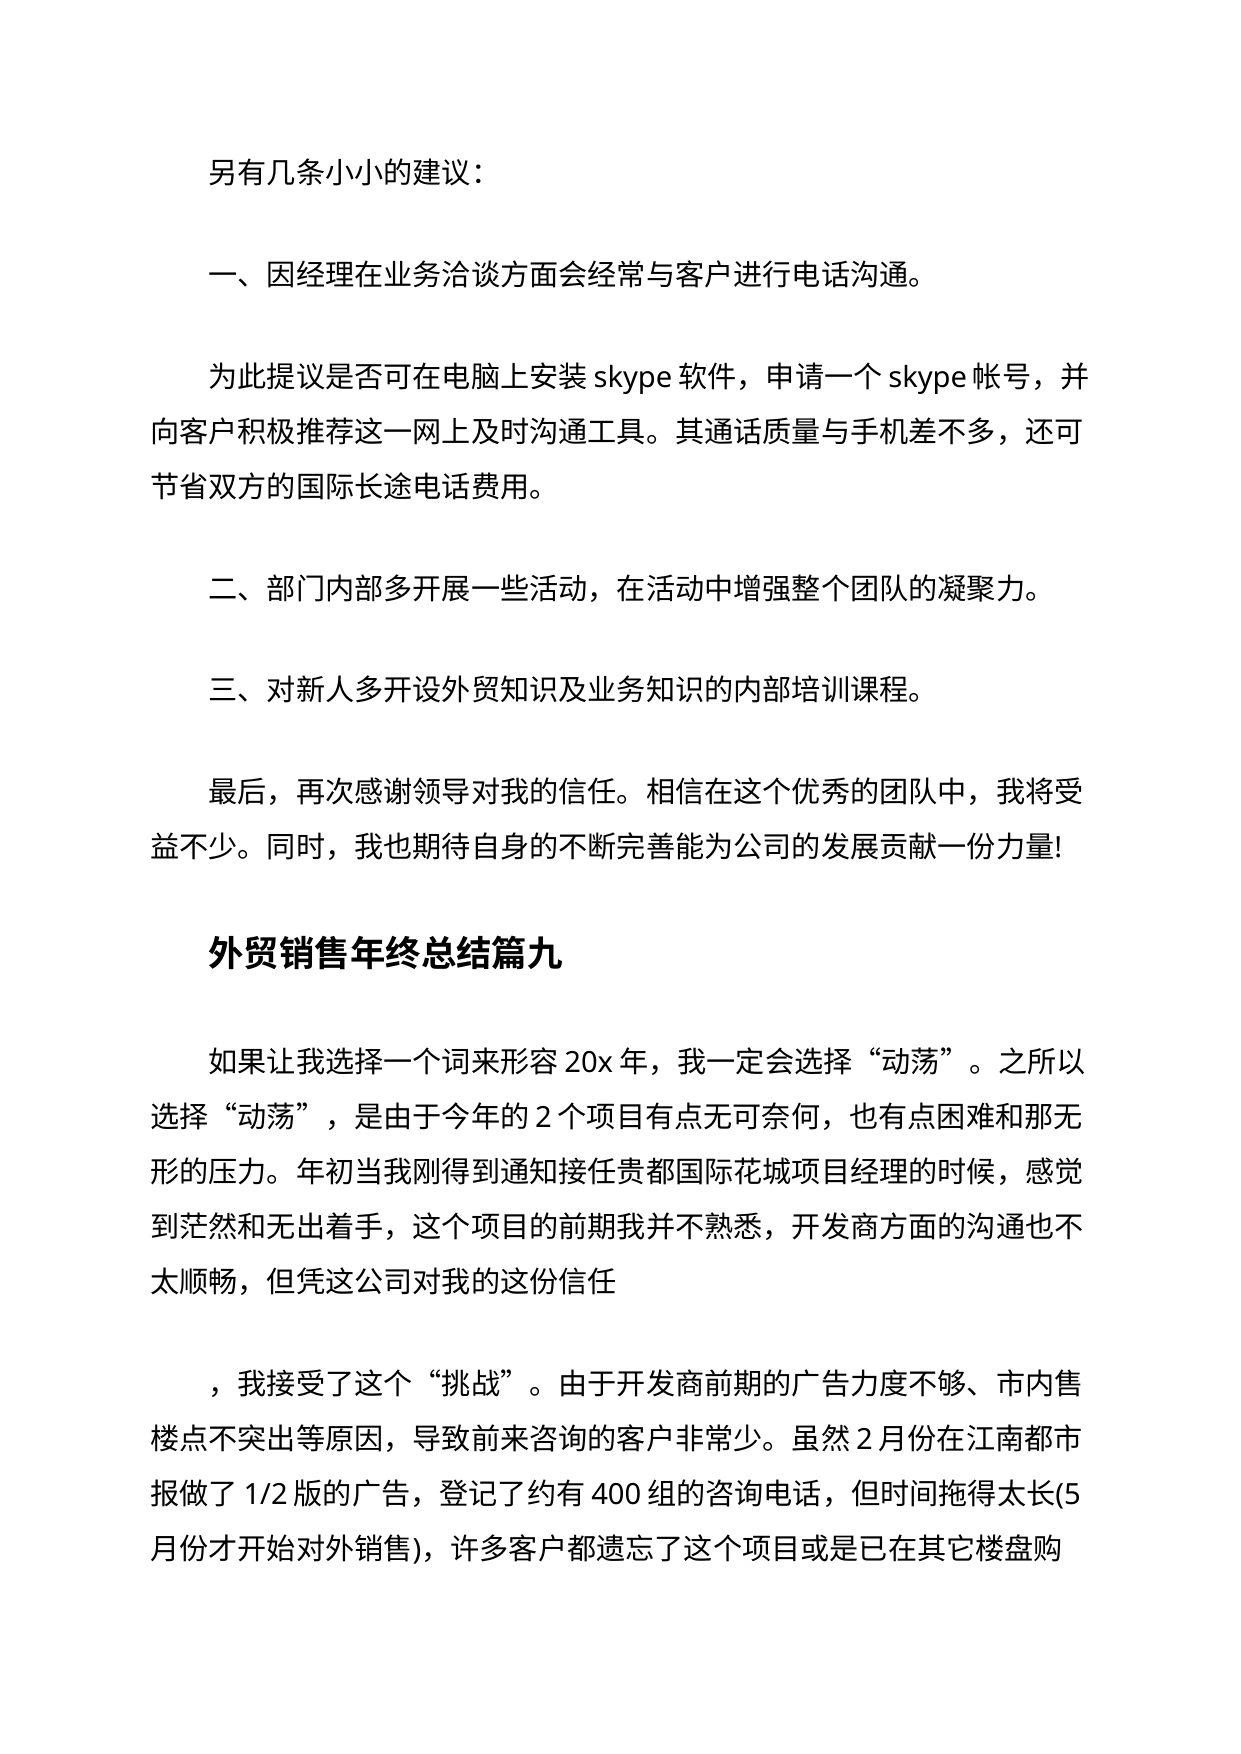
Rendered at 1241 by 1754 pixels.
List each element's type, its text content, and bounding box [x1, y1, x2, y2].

text 外贸销售年终总结篇九 [150, 926, 1090, 977]
text 如果让我选择一个词来形容20x年，我一定会选择“动荡”。之所以选择“动荡”，是由于今年的2个项目有点无可奈何，也有点困难和那无形的压力。年初当我刚得到通知接任贵都国际花城项目经理的时候，感觉到茫然和无出着手，这个项目的前期我并不熟悉，开发商方面的沟通也不太顺畅，但凭这公司对我的这份信任 [150, 1039, 1090, 1301]
text 为此提议是否可在电脑上安装skype软件，申请一个skype帐号，并向客户积极推荐这一网上及时沟通工具。其通话质量与手机差不多，还可节省双方的国际长途电话费用。 [150, 353, 1090, 506]
text 另有几条小小的建议： [150, 150, 1090, 192]
text 二、部门内部多开展一些活动，在活动中增强整个团队的凝聚力。 [150, 565, 1090, 607]
text 一、因经理在业务洽谈方面会经常与客户进行电话沟通。 [150, 252, 1090, 294]
text 三、对新人多开设外贸知识及业务知识的内部培训课程。 [150, 667, 1090, 709]
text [150, 1361, 1090, 1568]
text 最后，再次感谢领导对我的信任。相信在这个优秀的团队中，我将受益不少。同时，我也期待自身的不断完善能为公司的发展贡献一份力量! [150, 769, 1090, 866]
